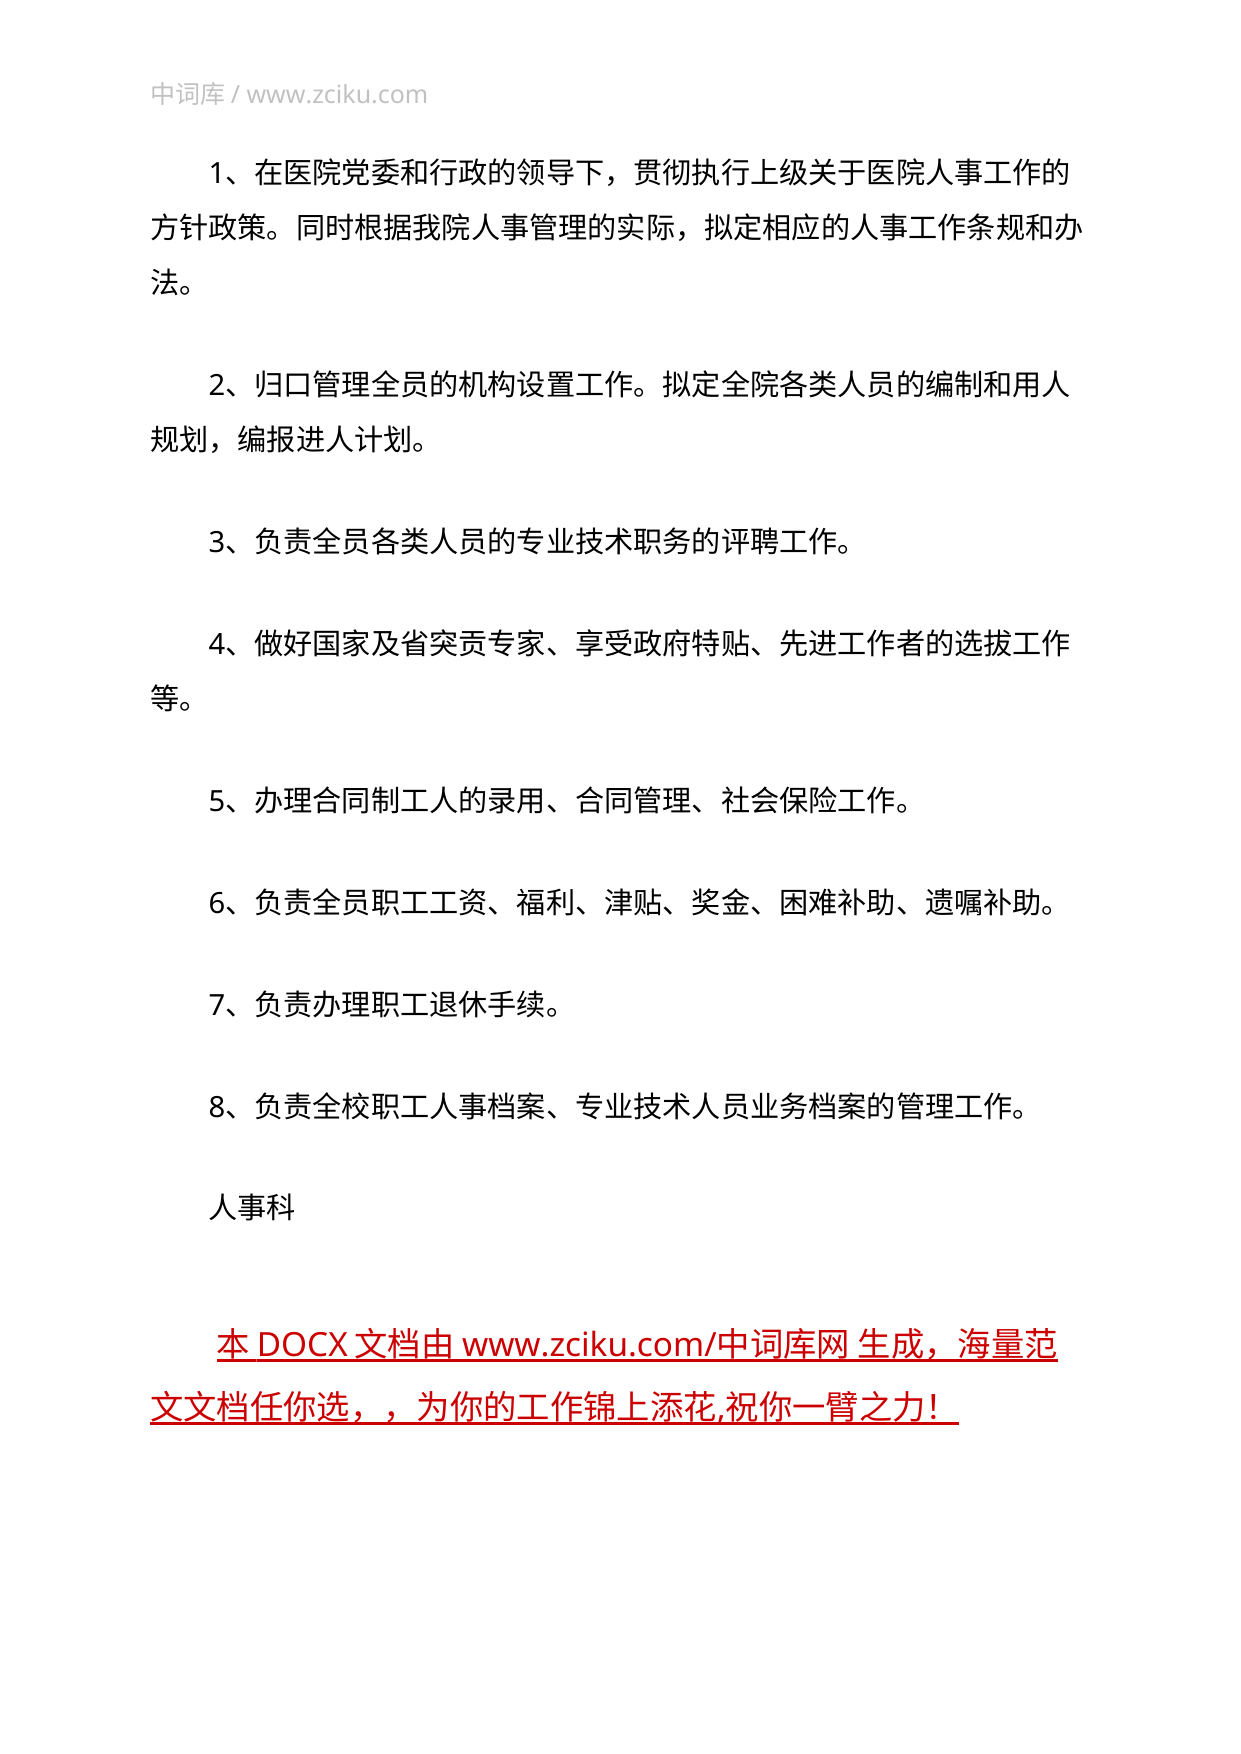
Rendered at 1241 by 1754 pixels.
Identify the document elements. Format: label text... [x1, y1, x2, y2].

text 7、负责办理职工退休手续。 [150, 981, 1090, 1023]
text 2、归口管理全员的机构设置工作。拟定全院各类人员的编制和用人规划，编报进人计划。 [150, 362, 1090, 459]
text 1、在医院党委和行政的领导下，贯彻执行上级关于医院人事工作的方针政策。同时根据我院人事管理的实际，拟定相应的人事工作条规和办法。 [150, 150, 1090, 302]
text 6、负责全员职工工资、福利、津贴、奖金、困难补助、遗嘱补助。 [150, 879, 1090, 922]
text 5、办理合同制工人的录用、合同管理、社会保险工作。 [150, 777, 1090, 819]
text 8、负责全校职工人事档案、专业技术人员业务档案的管理工作。 [150, 1083, 1090, 1126]
text 本DOCX文档由 www.zciku.com/中词库网 生成，海量范文文档任你选，，为你的工作锦上添花,祝你一臂之力！ [150, 1318, 1090, 1429]
text 3、负责全员各类人员的专业技术职务的评聘工作。 [150, 518, 1090, 561]
text 4、做好国家及省突贡专家、享受政府特贴、先进工作者的选拔工作等。 [150, 620, 1090, 718]
text 人事科 [150, 1185, 1090, 1227]
